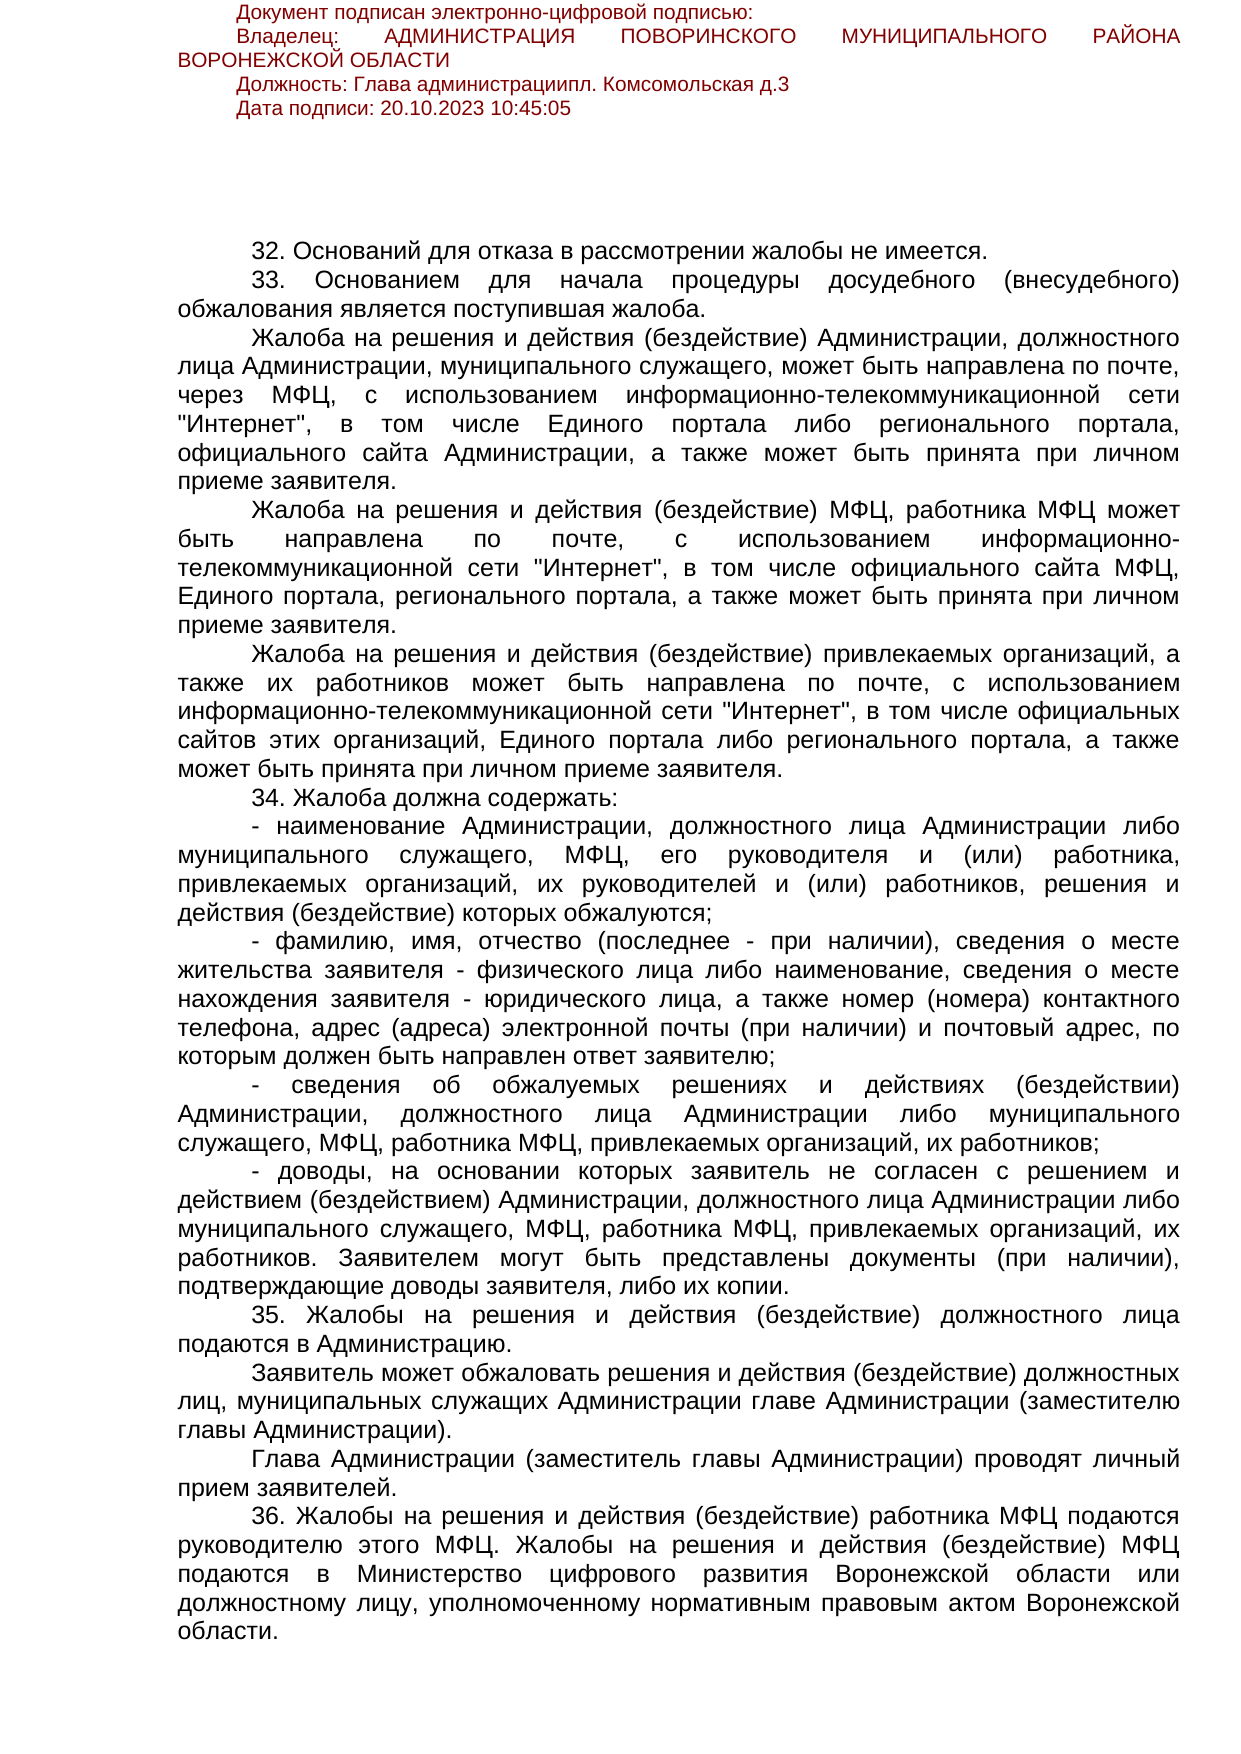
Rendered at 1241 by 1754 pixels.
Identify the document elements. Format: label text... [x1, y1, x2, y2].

text Жалоба на решения и действия (бездействие) Администрации, должностного лица Администрации, муниципального служащего, может быть направлена по почте, через МФЦ, с использованием информационно-телекоммуникационной сети "Интернет", в том числе Единого портала либо регионального портала, официального сайта Администрации, а также может быть принята при личном приеме заявителя. [177, 322, 1181, 495]
text Заявитель может обжаловать решения и действия (бездействие) должностных лиц, муниципальных служащих Администрации главе Администрации (заместителю главы Администрации). [177, 1357, 1181, 1444]
text Жалоба на решения и действия (бездействие) привлекаемых организаций, а также их работников может быть направлена по почте, с использованием информационно-телекоммуникационной сети "Интернет", в том числе официальных сайтов этих организаций, Единого портала либо регионального портала, а также может быть принята при личном приеме заявителя. [177, 639, 1181, 782]
text 36. Жалобы на решения и действия (бездействие) работника МФЦ подаются руководителю этого МФЦ. Жалобы на решения и действия (бездействие) МФЦ подаются в Министерство цифрового развития Воронежской области или должностному лицу, уполномоченному нормативным правовым актом Воронежской области. [177, 1501, 1181, 1645]
text 32. Оснований для отказа в рассмотрении жалобы не имеется. [177, 236, 1181, 265]
text - наименование Администрации, должностного лица Администрации либо муниципального служащего, МФЦ, его руководителя и (или) работника, привлекаемых организаций, их руководителей и (или) работников, решения и действия (бездействие) которых обжалуются; [177, 811, 1181, 926]
text - фамилию, имя, отчество (последнее - при наличии), сведения о месте жительства заявителя - физического лица либо наименование, сведения о месте нахождения заявителя - юридического лица, а также номер (номера) контактного телефона, адрес (адреса) электронной почты (при наличии) и почтовый адрес, по которым должен быть направлен ответ заявителю; [177, 926, 1181, 1070]
text Жалоба на решения и действия (бездействие) МФЦ, работника МФЦ может быть направлена по почте, с использованием информационно-телекоммуникационной сети "Интернет", в том числе официального сайта МФЦ, Единого портала, регионального портала, а также может быть принята при личном приеме заявителя. [177, 495, 1181, 639]
text - сведения об обжалуемых решениях и действиях (бездействии) Администрации, должностного лица Администрации либо муниципального служащего, МФЦ, работника МФЦ, привлекаемых организаций, их работников; [177, 1070, 1181, 1156]
text 33. Основанием для начала процедуры досудебного (внесудебного) обжалования является поступившая жалоба. [177, 265, 1181, 322]
text Глава Администрации (заместитель главы Администрации) проводят личный прием заявителей. [177, 1444, 1181, 1501]
text 35. Жалобы на решения и действия (бездействие) должностного лица подаются в Администрацию. [177, 1300, 1181, 1357]
text - доводы, на основании которых заявитель не согласен с решением и действием (бездействием) Администрации, должностного лица Администрации либо муниципального служащего, МФЦ, работника МФЦ, привлекаемых организаций, их работников. Заявителем могут быть представлены документы (при наличии), подтверждающие доводы заявителя, либо их копии. [177, 1156, 1181, 1300]
text 34. Жалоба должна содержать: [177, 782, 1181, 811]
